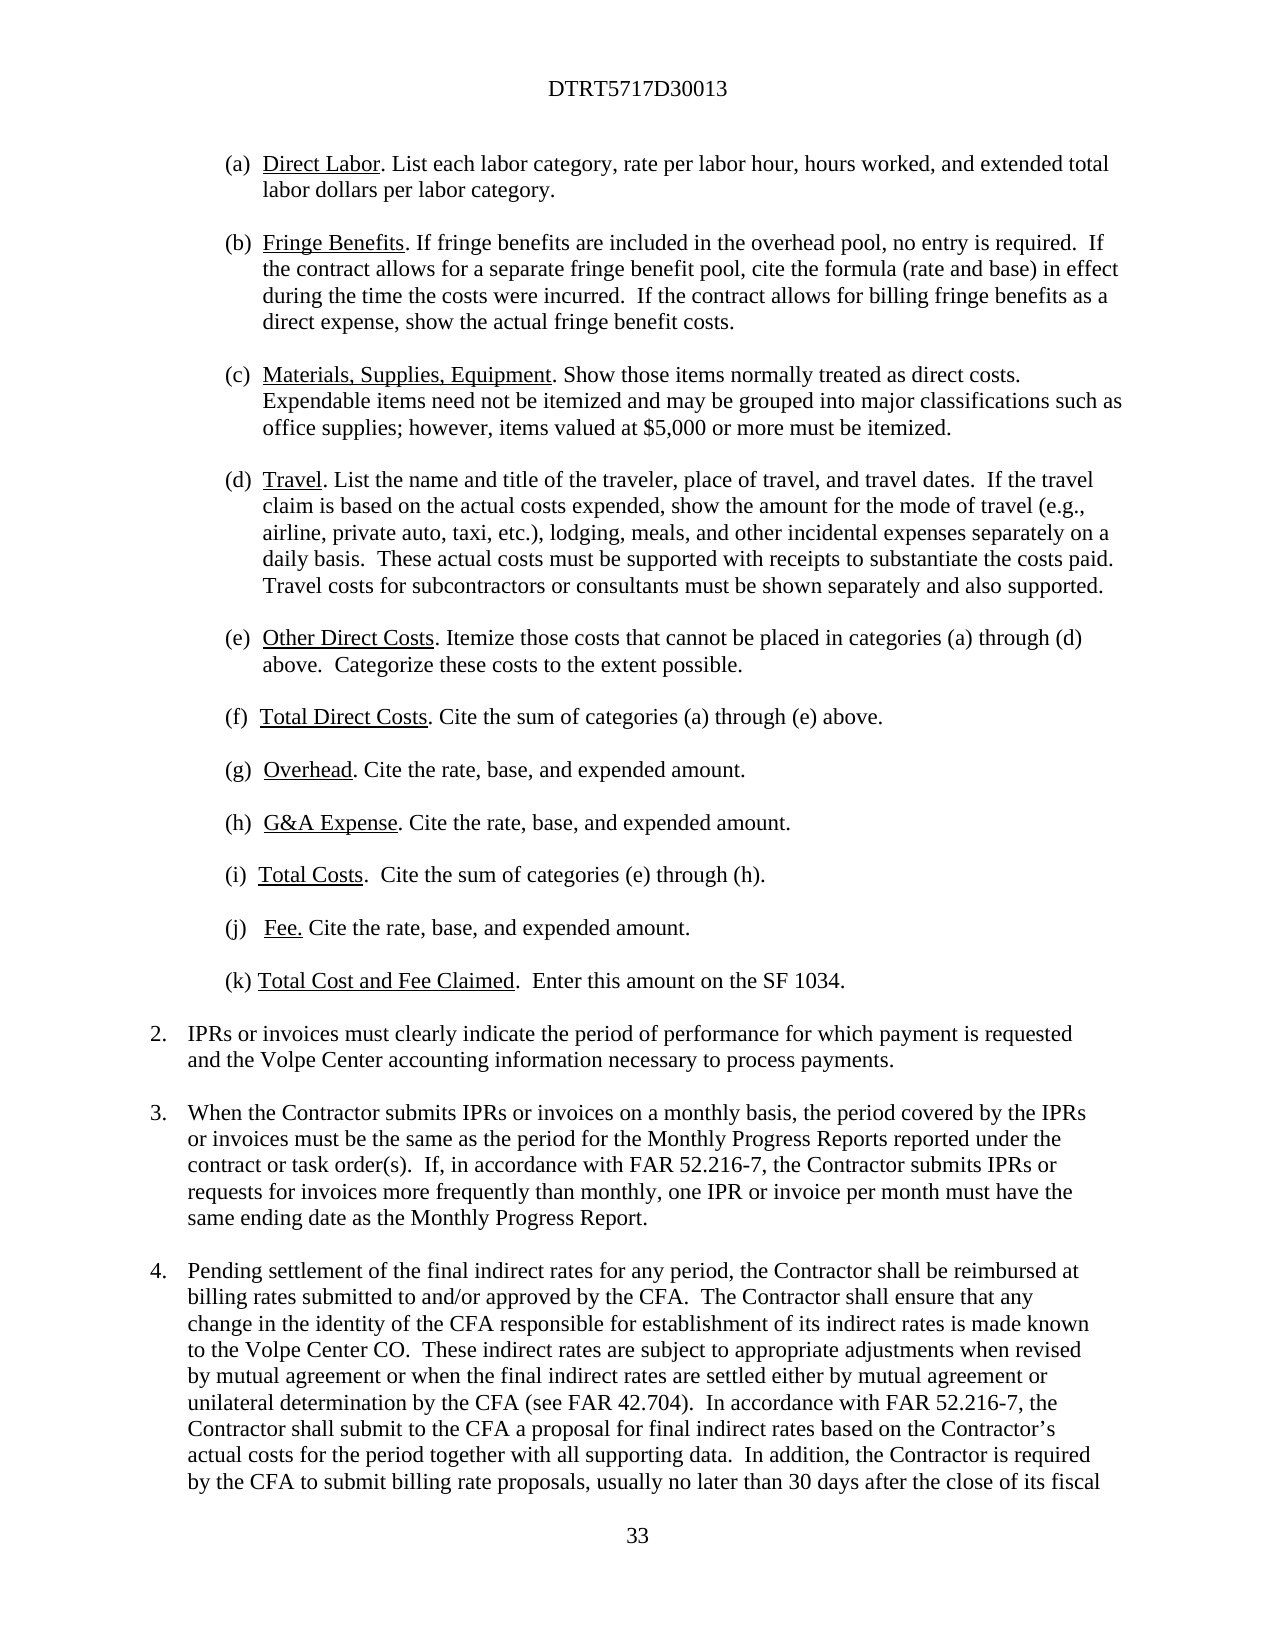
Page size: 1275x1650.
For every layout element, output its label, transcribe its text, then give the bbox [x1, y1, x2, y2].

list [150, 1257, 1103, 1494]
list Other Direct Costs. Itemize those costs that cannot be placed in categories (a) through (d) above. Categorize these costs to the extent possible. [225, 624, 1125, 677]
list When the Contractor submits IPRs or invoices on a monthly basis, the period covered by the IPRs or invoices must be the same as the period for the Monthly Progress Reports reported under the contract or task order(s). If, in accordance with FAR 52.216-7, the Contractor submits IPRs or requests for invoices more frequently than monthly, one IPR or invoice per month must have the same ending date as the Monthly Progress Report. [150, 1099, 1110, 1231]
list Travel. List the name and title of the traveler, place of travel, and travel dates. If the travel claim is based on the actual costs expended, show the amount for the mode of travel (e.g., airline, private auto, taxi, etc.), lodging, meals, and other incidental expenses separately on a daily basis. These actual costs must be supported with receipts to substantiate the costs paid. Travel costs for subcontractors or consultants must be shown separately and also supported. [225, 466, 1125, 598]
text (g) Overhead. Cite the rate, base, and expended amount. [225, 756, 1125, 782]
text (k) Total Cost and Fee Claimed. Enter this amount on the SF 1034. [225, 967, 1125, 993]
list Direct Labor. List each labor category, rate per labor hour, hours worked, and extended total labor dollars per labor category. [225, 150, 1125, 203]
list Materials, Supplies, Equipment. Show those items normally treated as direct costs. Expendable items need not be itemized and may be grouped into major classifications such as office supplies; however, items valued at $5,000 or more must be itemized. [225, 361, 1125, 440]
text (i) Total Costs. Cite the sum of categories (e) through (h). [225, 862, 1125, 888]
list IPRs or invoices must clearly indicate the period of performance for which payment is requested and the Volpe Center accounting information necessary to process payments. [150, 1020, 1098, 1072]
list Fringe Benefits. If fringe benefits are included in the overhead pool, no entry is required. If the contract allows for a separate fringe benefit pool, cite the formula (rate and base) in effect during the time the costs were incurred. If the contract allows for billing fringe benefits as a direct expense, show the actual fringe benefit costs. [225, 229, 1125, 334]
text (h) G&A Expense. Cite the rate, base, and expended amount. [225, 809, 1125, 835]
text (f) Total Direct Costs. Cite the sum of categories (a) through (e) above. [225, 703, 1125, 730]
text (j) Fee. Cite the rate, base, and expended amount. [225, 914, 1125, 941]
